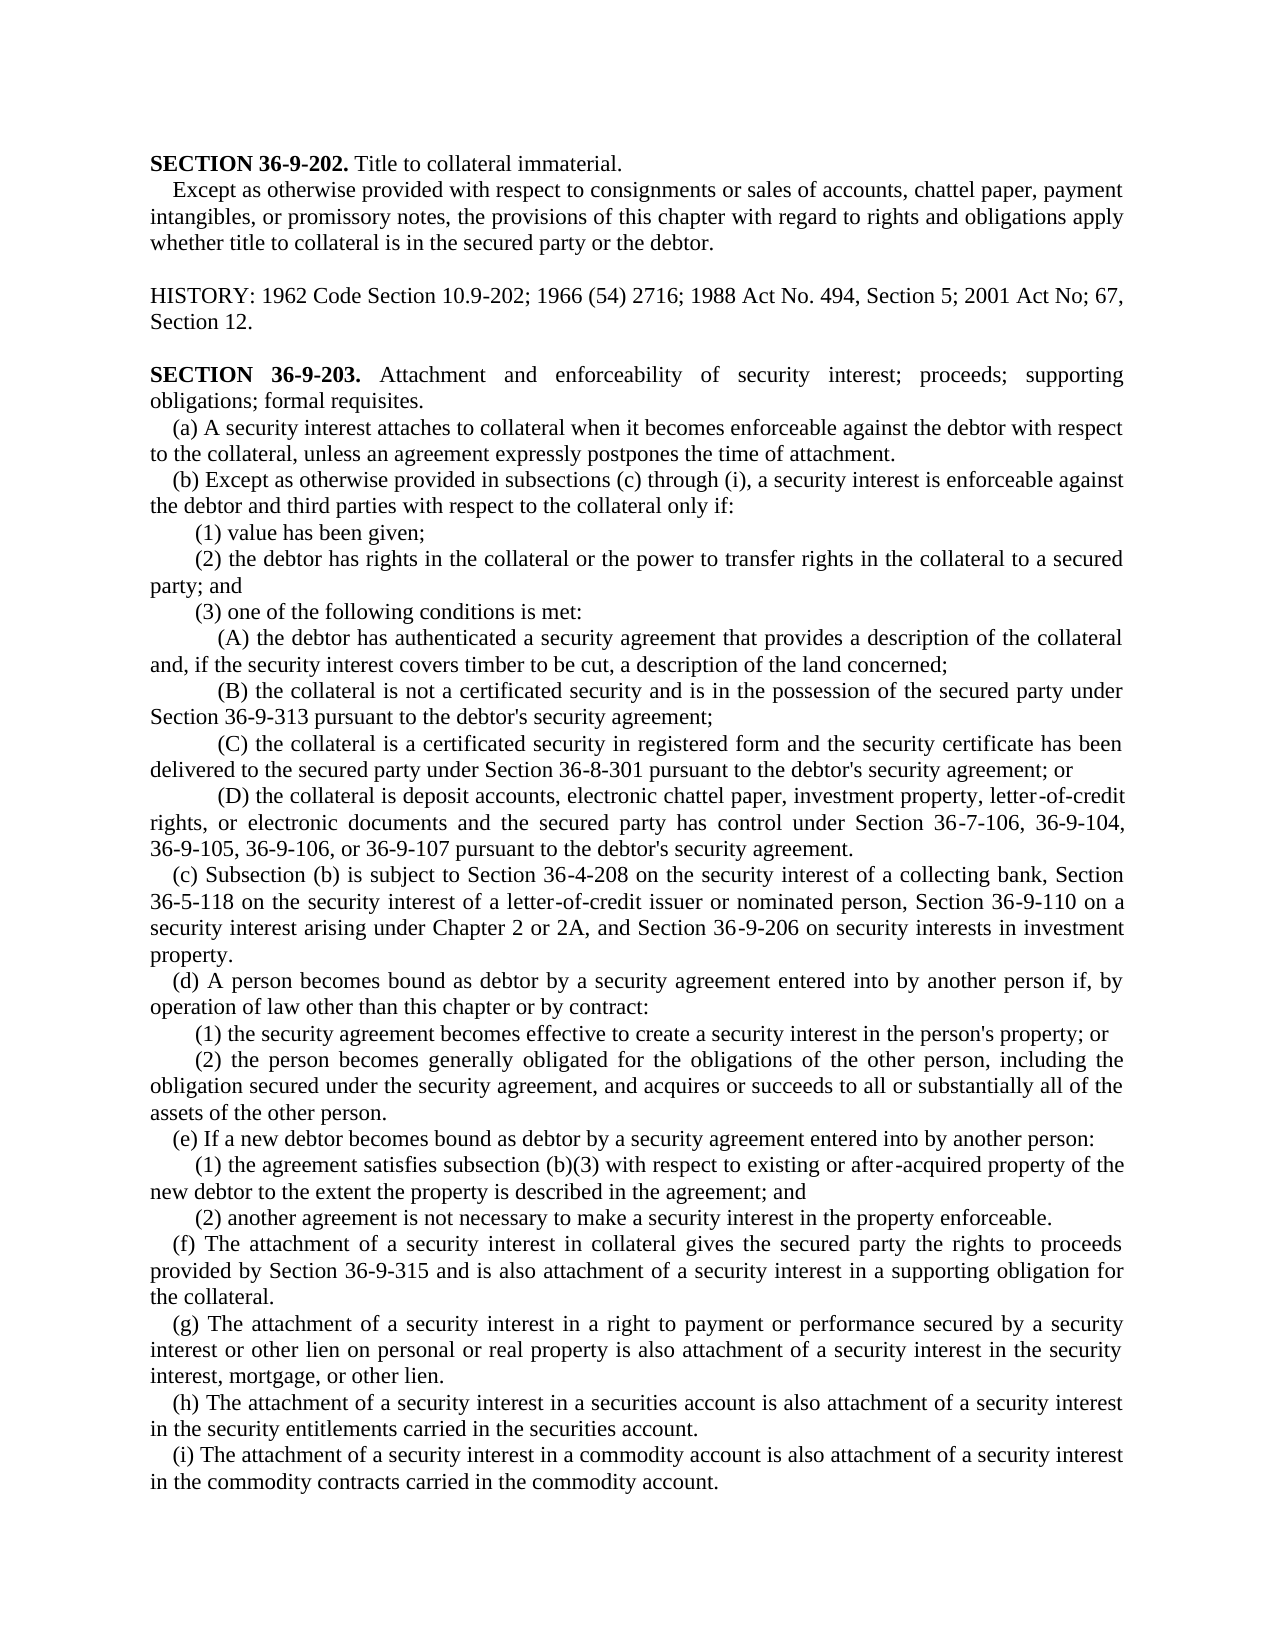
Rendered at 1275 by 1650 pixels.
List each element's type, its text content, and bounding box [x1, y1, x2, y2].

text (C) the collateral is a certificated security in registered form and the security certificate has been delivered to the secured party under Section 36-8-301 pursuant to the debtor's security agreement; or [150, 730, 1125, 782]
text HISTORY: 1962 Code Section 10.9-202; 1966 (54) 2716; 1988 Act No. 494, Section 5; 2001 Act No; 67, Section 12. [150, 282, 1125, 334]
text (h) The attachment of a security interest in a securities account is also attachment of a security interest in the security entitlements carried in the securities account. [150, 1389, 1125, 1441]
text (2) the person becomes generally obligated for the obligations of the other person, including the obligation secured under the security agreement, and acquires or succeeds to all or substantially all of the assets of the other person. [150, 1046, 1125, 1125]
text (A) the debtor has authenticated a security agreement that provides a description of the collateral and, if the security interest covers timber to be cut, a description of the land concerned; [150, 624, 1125, 677]
text (g) The attachment of a security interest in a right to payment or performance secured by a security interest or other lien on personal or real property is also attachment of a security interest in the security interest, mortgage, or other lien. [150, 1309, 1125, 1389]
text (i) The attachment of a security interest in a commodity account is also attachment of a security interest in the commodity contracts carried in the commodity account. [150, 1441, 1125, 1494]
text SECTION 36-9-203. Attachment and enforceability of security interest; proceeds; supporting obligations; formal requisites. [150, 361, 1125, 413]
text (3) one of the following conditions is met: [150, 598, 1125, 624]
text (B) the collateral is not a certificated security and is in the possession of the secured party under Section 36-9-313 pursuant to the debtor's security agreement; [150, 677, 1125, 730]
text SECTION 36-9-202. Title to collateral immaterial. [150, 150, 1125, 176]
text (2) the debtor has rights in the collateral or the power to transfer rights in the collateral to a secured party; and [150, 545, 1125, 598]
text (b) Except as otherwise provided in subsections (c) through (i), a security interest is enforceable against the debtor and third parties with respect to the collateral only if: [150, 466, 1125, 519]
text (1) the agreement satisfies subsection (b)(3) with respect to existing or after-acquired property of the new debtor to the extent the property is described in the agreement; and [150, 1151, 1125, 1204]
text (D) the collateral is deposit accounts, electronic chattel paper, investment property, letter-of-credit rights, or electronic documents and the secured party has control under Section 36-7-106, 36-9-104, 36-9-105, 36-9-106, or 36-9-107 pursuant to the debtor's security agreement. [150, 782, 1125, 862]
text (a) A security interest attaches to collateral when it becomes enforceable against the debtor with respect to the collateral, unless an agreement expressly postpones the time of attachment. [150, 413, 1125, 466]
text (c) Subsection (b) is subject to Section 36-4-208 on the security interest of a collecting bank, Section 36-5-118 on the security interest of a letter-of-credit issuer or nominated person, Section 36-9-110 on a security interest arising under Chapter 2 or 2A, and Section 36-9-206 on security interests in investment property. [150, 862, 1125, 967]
text (1) the security agreement becomes effective to create a security interest in the person's property; or [150, 1020, 1125, 1046]
text Except as otherwise provided with respect to consignments or sales of accounts, chattel paper, payment intangibles, or promissory notes, the provisions of this chapter with regard to rights and obligations apply whether title to collateral is in the secured party or the debtor. [150, 176, 1125, 255]
text (1) value has been given; [150, 519, 1125, 545]
text (e) If a new debtor becomes bound as debtor by a security agreement entered into by another person: [150, 1125, 1125, 1151]
text (2) another agreement is not necessary to make a security interest in the property enforceable. [150, 1204, 1125, 1231]
text (d) A person becomes bound as debtor by a security agreement entered into by another person if, by operation of law other than this chapter or by contract: [150, 967, 1125, 1020]
text (f) The attachment of a security interest in collateral gives the secured party the rights to proceeds provided by Section 36-9-315 and is also attachment of a security interest in a supporting obligation for the collateral. [150, 1231, 1125, 1309]
